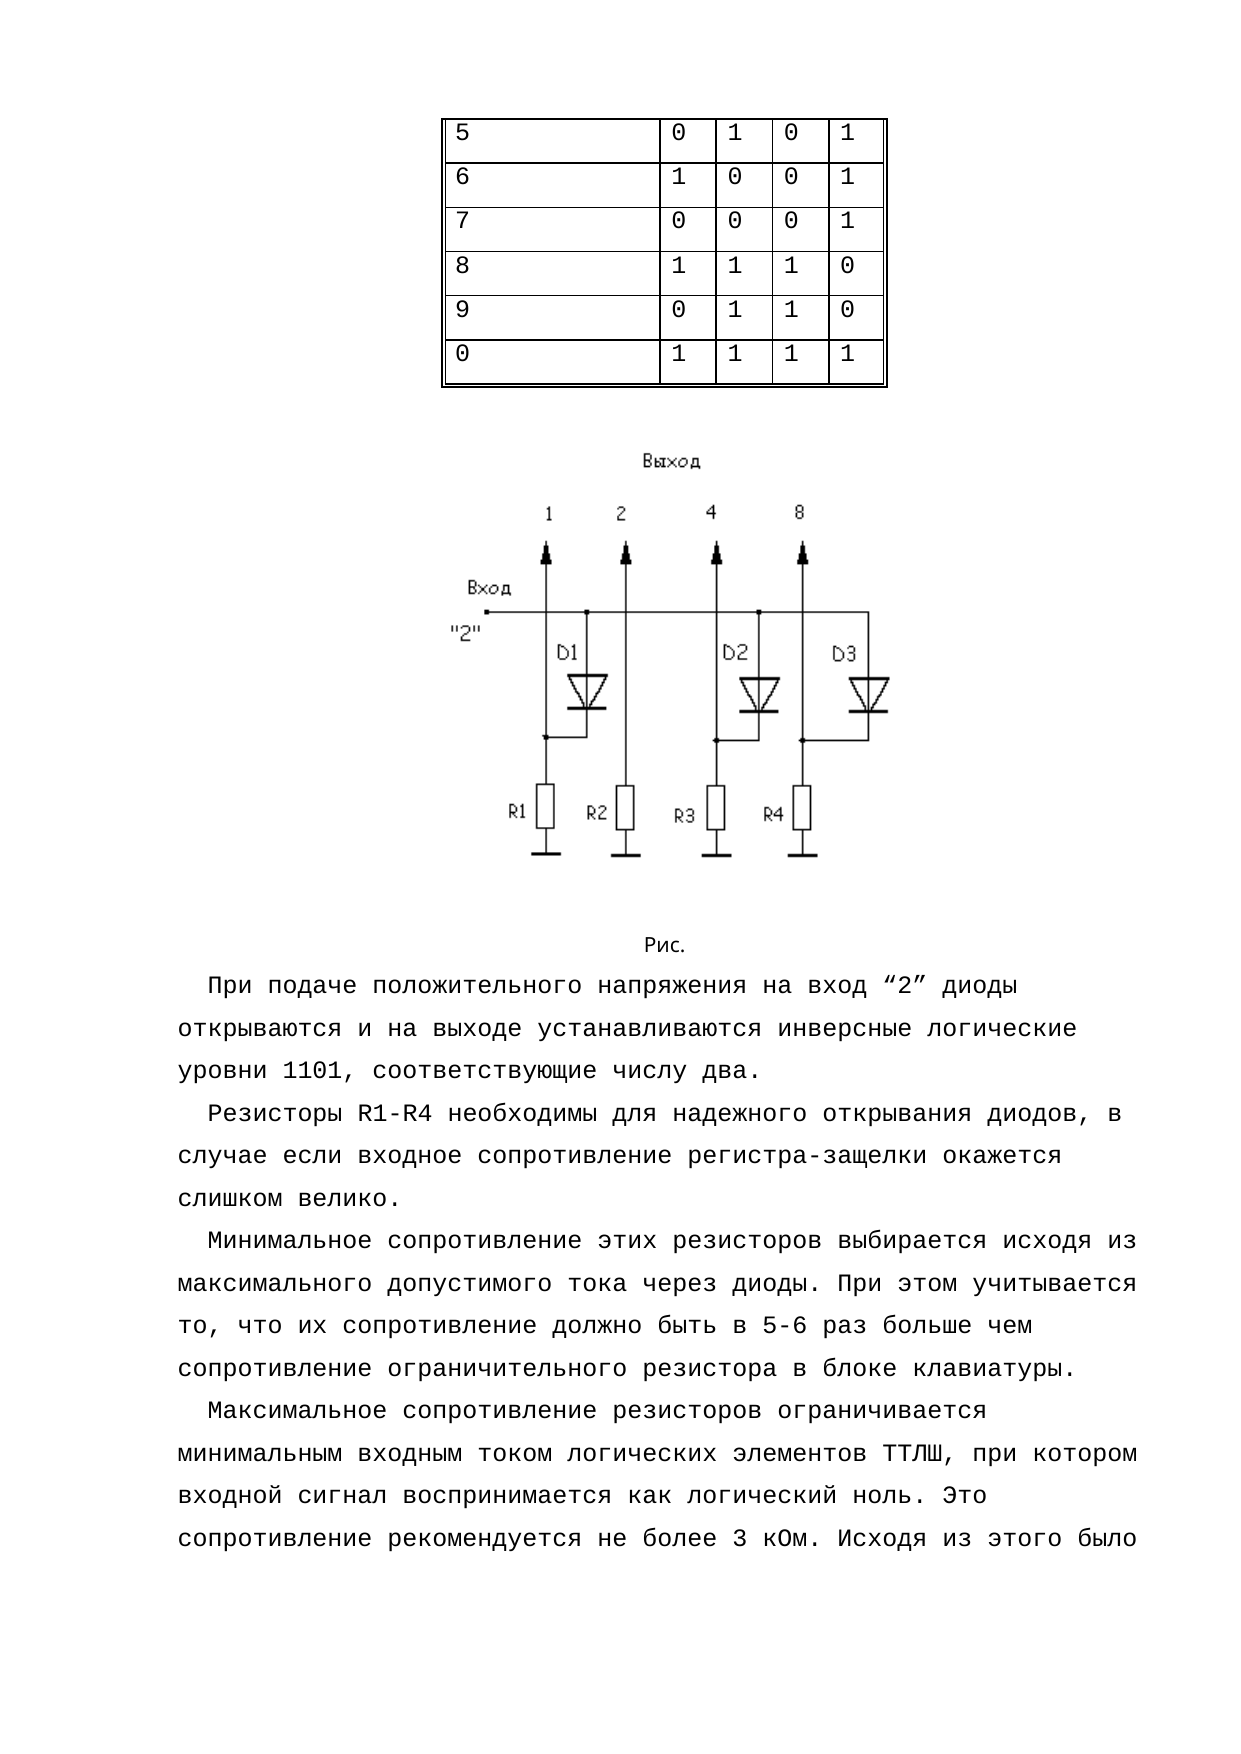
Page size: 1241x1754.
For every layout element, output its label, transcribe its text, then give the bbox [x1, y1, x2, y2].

text При подаче положительного напряжения на вход “2” диоды открываются и на выходе устанавливаются инверсные логические уровни 1101, соответствующие числу два. [177, 973, 1152, 1086]
table_cell 1 [717, 341, 772, 383]
table_cell 0 [773, 120, 828, 162]
text Минимальное сопротивление этих резисторов выбирается исходя из максимального допустимого тока через диоды. При этом учитывается то, что их сопротивление должно быть в 5-6 раз больше чем сопротивление ограничительного резистора в блоке клавиатуры. [177, 1228, 1152, 1383]
table_cell 6 [446, 164, 659, 206]
table_cell 5 [446, 120, 659, 162]
table_cell 1 [773, 341, 828, 383]
table_cell 1 [661, 252, 715, 295]
table_cell 0 [830, 296, 883, 339]
table_cell 1 [830, 208, 883, 251]
table_cell 0 [717, 164, 772, 206]
table_cell 8 [446, 252, 659, 295]
table_cell 7 [446, 208, 659, 251]
table_cell 1 [717, 120, 772, 162]
table_cell 1 [717, 296, 772, 339]
text Резисторы R1-R4 необходимы для надежного открывания диодов, в случае если входное сопротивление регистра-защелки окажется слишком велико. [177, 1100, 1152, 1213]
table_cell 0 [446, 341, 659, 383]
table_cell 1 [661, 164, 715, 206]
table_cell 0 [661, 208, 715, 251]
table_cell 1 [773, 252, 828, 295]
table_cell 1 [717, 252, 772, 295]
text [177, 1398, 1152, 1553]
table_cell 0 [661, 296, 715, 339]
table_cell 1 [830, 341, 883, 383]
table_cell 0 [717, 208, 772, 251]
picture [422, 430, 907, 873]
table_cell 0 [661, 120, 715, 162]
table_cell 1 [773, 296, 828, 339]
table_cell 0 [830, 252, 883, 295]
text Рис. [177, 930, 1152, 958]
table_cell 9 [446, 296, 659, 339]
table_cell 1 [661, 341, 715, 383]
table_cell 0 [773, 164, 828, 206]
table_cell 1 [830, 164, 883, 206]
table_cell 0 [773, 208, 828, 251]
table_cell 1 [830, 120, 883, 162]
